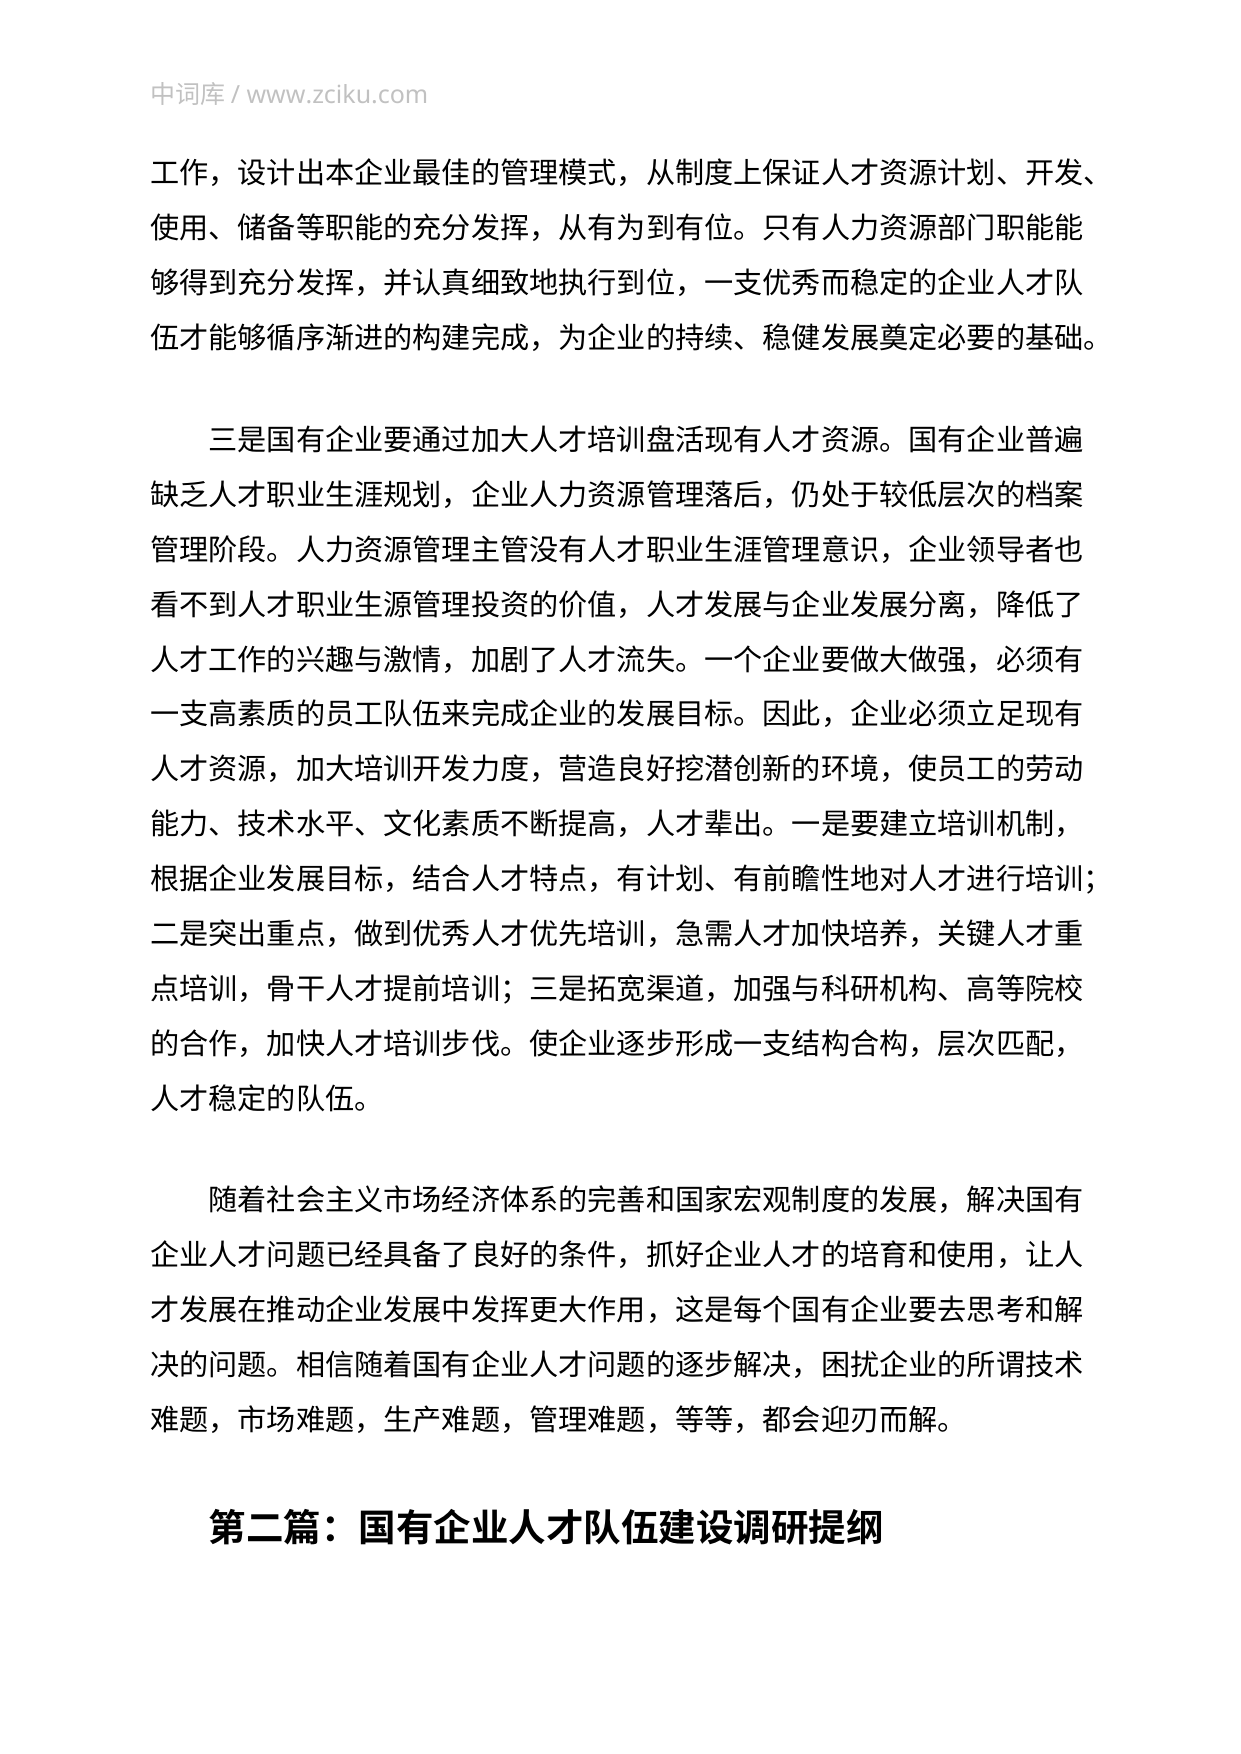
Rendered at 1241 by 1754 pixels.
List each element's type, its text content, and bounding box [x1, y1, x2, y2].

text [150, 150, 1090, 357]
text 随着社会主义市场经济体系的完善和国家宏观制度的发展，解决国有企业人才问题已经具备了良好的条件，抓好企业人才的培育和使用，让人才发展在推动企业发展中发挥更大作用，这是每个国有企业要去思考和解决的问题。相信随着国有企业人才问题的逐步解决，困扰企业的所谓技术难题，市场难题，生产难题，管理难题，等等，都会迎刃而解。 [150, 1177, 1090, 1439]
text 三是国有企业要通过加大人才培训盘活现有人才资源。国有企业普遍缺乏人才职业生涯规划，企业人力资源管理落后，仍处于较低层次的档案管理阶段。人力资源管理主管没有人才职业生涯管理意识，企业领导者也看不到人才职业生源管理投资的价值，人才发展与企业发展分离，降低了人才工作的兴趣与激情，加剧了人才流失。一个企业要做大做强，必须有一支高素质的员工队伍来完成企业的发展目标。因此，企业必须立足现有人才资源，加大培训开发力度，营造良好挖潜创新的环境，使员工的劳动能力、技术水平、文化素质不断提高，人才辈出。一是要建立培训机制，根据企业发展目标，结合人才特点，有计划、有前瞻性地对人才进行培训；二是突出重点，做到优秀人才优先培训，急需人才加快培养，关键人才重点培训，骨干人才提前培训；三是拓宽渠道，加强与科研机构、高等院校的合作，加快人才培训步伐。使企业逐步形成一支结构合构，层次匹配，人才稳定的队伍。 [150, 416, 1090, 1117]
text 第二篇：国有企业人才队伍建设调研提纲 [150, 1498, 1090, 1553]
